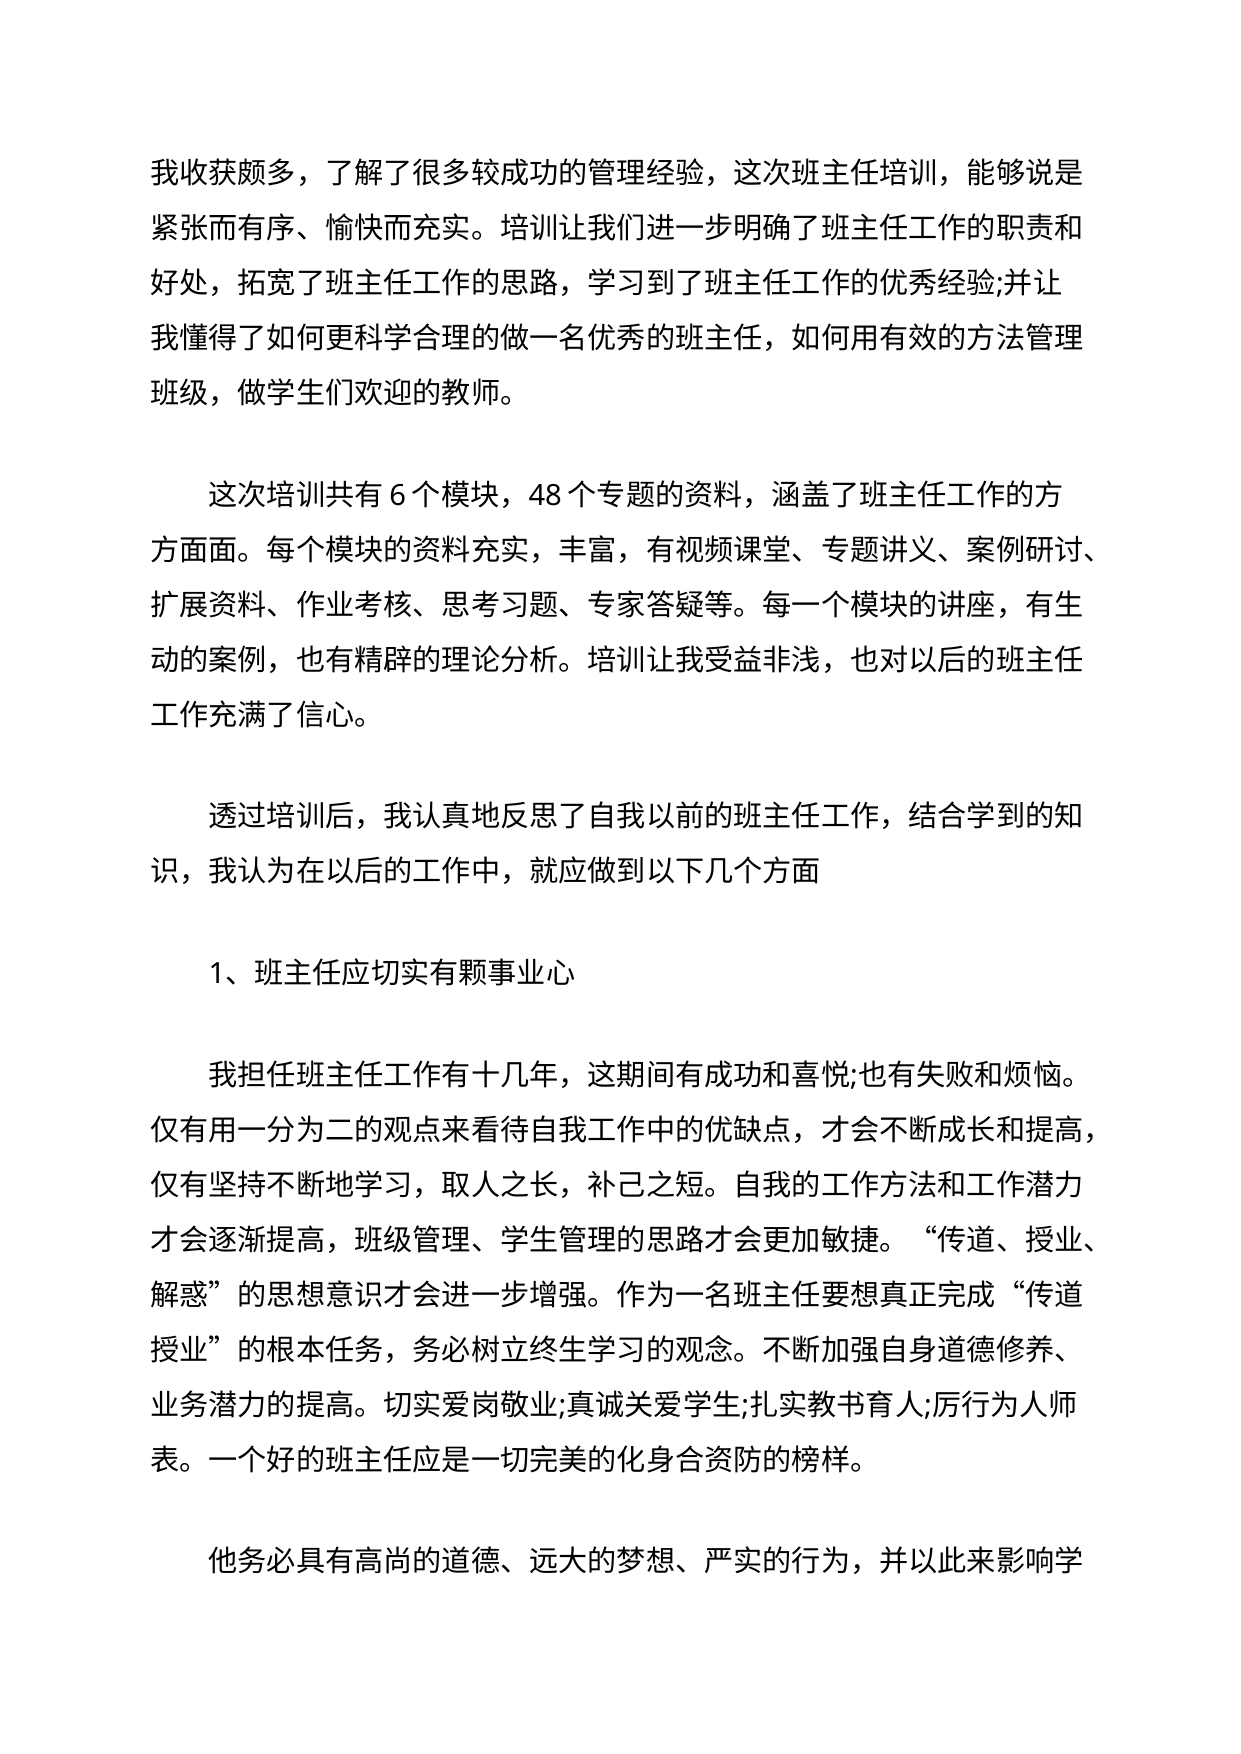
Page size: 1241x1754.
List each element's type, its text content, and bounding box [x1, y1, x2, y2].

text 透过培训后，我认真地反思了自我以前的班主任工作，结合学到的知识，我认为在以后的工作中，就应做到以下几个方面 [150, 793, 1090, 890]
text 1、班主任应切实有颗事业心 [150, 949, 1090, 992]
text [150, 1538, 1090, 1580]
text 我担任班主任工作有十几年，这期间有成功和喜悦;也有失败和烦恼。仅有用一分为二的观点来看待自我工作中的优缺点，才会不断成长和提高，仅有坚持不断地学习，取人之长，补己之短。自我的工作方法和工作潜力才会逐渐提高，班级管理、学生管理的思路才会更加敏捷。“传道、授业、解惑”的思想意识才会进一步增强。作为一名班主任要想真正完成“传道授业”的根本任务，务必树立终生学习的观念。不断加强自身道德修养、业务潜力的提高。切实爱岗敬业;真诚关爱学生;扎实教书育人;厉行为人师表。一个好的班主任应是一切完美的化身合资防的榜样。 [150, 1052, 1090, 1478]
text 这次培训共有6个模块，48个专题的资料，涵盖了班主任工作的方方面面。每个模块的资料充实，丰富，有视频课堂、专题讲义、案例研讨、扩展资料、作业考核、思考习题、专家答疑等。每一个模块的讲座，有生动的案例，也有精辟的理论分析。培训让我受益非浅，也对以后的班主任工作充满了信心。 [150, 471, 1090, 733]
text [150, 150, 1090, 412]
